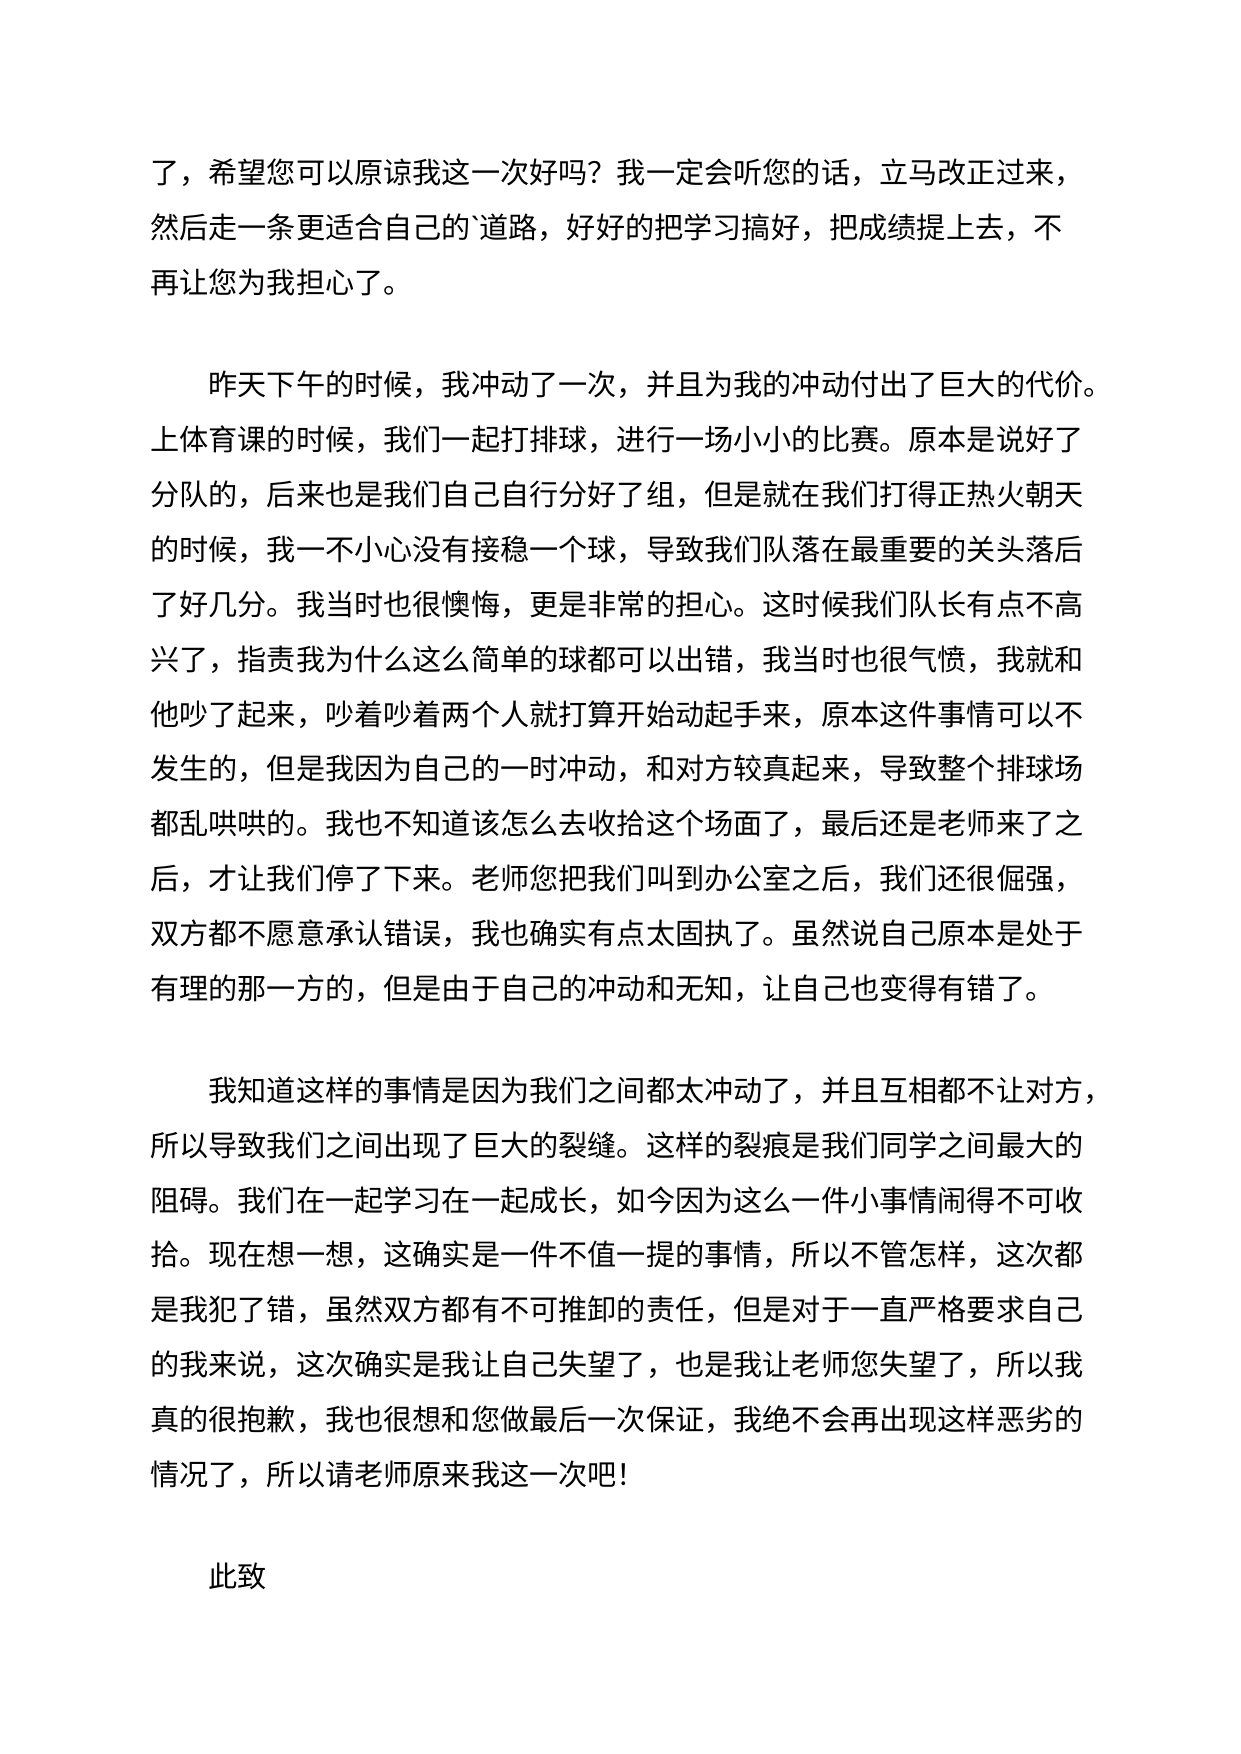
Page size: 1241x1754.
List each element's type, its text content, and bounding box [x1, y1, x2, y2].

text 我知道这样的事情是因为我们之间都太冲动了，并且互相都不让对方，所以导致我们之间出现了巨大的裂缝。这样的裂痕是我们同学之间最大的阻碍。我们在一起学习在一起成长，如今因为这么一件小事情闹得不可收拾。现在想一想，这确实是一件不值一提的事情，所以不管怎样，这次都是我犯了错，虽然双方都有不可推卸的责任，但是对于一直严格要求自己的我来说，这次确实是我让自己失望了，也是我让老师您失望了，所以我真的很抱歉，我也很想和您做最后一次保证，我绝不会再出现这样恶劣的情况了，所以请老师原来我这一次吧！ [150, 1067, 1090, 1494]
text 昨天下午的时候，我冲动了一次，并且为我的冲动付出了巨大的代价。上体育课的时候，我们一起打排球，进行一场小小的比赛。原本是说好了分队的，后来也是我们自己自行分好了组，但是就在我们打得正热火朝天的时候，我一不小心没有接稳一个球，导致我们队落在最重要的关头落后了好几分。我当时也很懊悔，更是非常的担心。这时候我们队长有点不高兴了，指责我为什么这么简单的球都可以出错，我当时也很气愤，我就和他吵了起来，吵着吵着两个人就打算开始动起手来，原本这件事情可以不发生的，但是我因为自己的一时冲动，和对方较真起来，导致整个排球场都乱哄哄的。我也不知道该怎么去收拾这个场面了，最后还是老师来了之后，才让我们停了下来。老师您把我们叫到办公室之后，我们还很倔强，双方都不愿意承认错误，我也确实有点太固执了。虽然说自己原本是处于有理的那一方的，但是由于自己的冲动和无知，让自己也变得有错了。 [150, 362, 1090, 1008]
text 此致 [150, 1553, 1090, 1596]
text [150, 150, 1090, 302]
